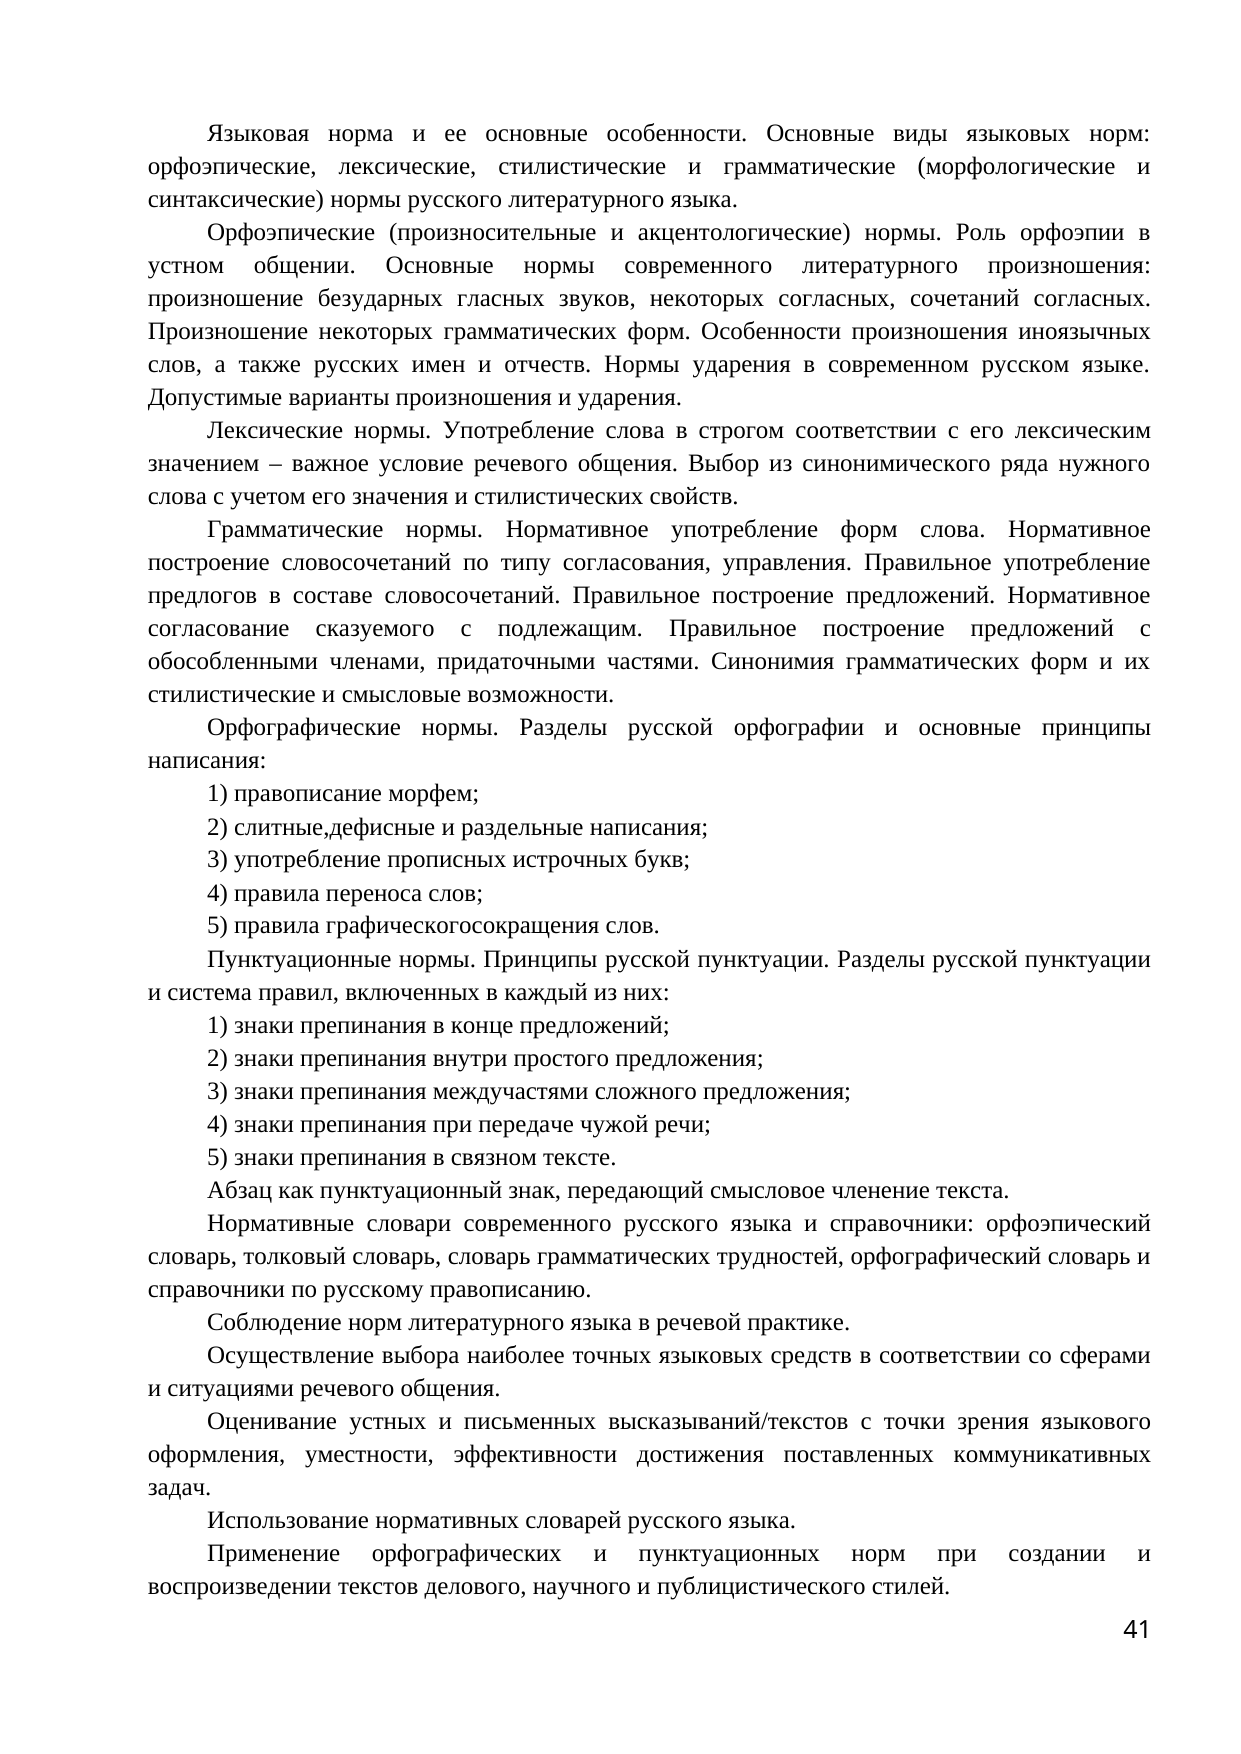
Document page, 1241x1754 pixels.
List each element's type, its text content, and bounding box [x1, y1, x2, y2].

text 4) правила переноса слов; [148, 878, 1152, 906]
text Осуществление выбора наиболее точных языковых средств в соответствии со сферами и ситуациями речевого общения. [148, 1340, 1152, 1402]
text 2) слитные,дефисные и раздельные написания; [148, 812, 1152, 840]
text Использование нормативных словарей русского языка. [148, 1505, 1152, 1534]
text Орфографические нормы. Разделы русской орфографии и основные принципы написания: [148, 712, 1152, 774]
text Лексические нормы. Употребление слова в строгом соответствии с его лексическим значением – важное условие речевого общения. Выбор из синонимического ряда нужного слова с учетом его значения и стилистических свойств. [148, 415, 1152, 510]
text Применение орфографических и пунктуационных норм при создании и воспроизведении текстов делового, научного и публицистического стилей. [148, 1538, 1152, 1600]
text 5) знаки препинания в связном тексте. [148, 1142, 1152, 1171]
text Абзац как пунктуационный знак, передающий смысловое членение текста. [148, 1175, 1152, 1203]
text Нормативные словари современного русского языка и справочники: орфоэпический словарь, толковый словарь, словарь грамматических трудностей, орфографический словарь и справочники по русскому правописанию. [148, 1208, 1152, 1303]
text 3) употребление прописных истрочных букв; [148, 844, 1152, 873]
text 4) знаки препинания при передаче чужой речи; [148, 1109, 1152, 1137]
text Пунктуационные нормы. Принципы русской пунктуации. Разделы русской пунктуации и система правил, включенных в каждый из них: [148, 944, 1152, 1005]
text Орфоэпические (произносительные и акцентологические) нормы. Роль орфоэпии в устном общении. Основные нормы современного литературного произношения: произношение безударных гласных звуков, некоторых согласных, сочетаний согласных. Произношение некоторых грамматических форм. Особенности произношения иноязычных слов, а также русских имен и отчеств. Нормы ударения в современном русском языке. Допустимые варианты произношения и ударения. [148, 217, 1152, 411]
text 1) знаки препинания в конце предложений; [148, 1010, 1152, 1038]
text Грамматические нормы. Нормативное употребление форм слова. Нормативное построение словосочетаний по типу согласования, управления. Правильное употребление предлогов в составе словосочетаний. Правильное построение предложений. Нормативное согласование сказуемого с подлежащим. Правильное построение предложений с обособленными членами, придаточными частями. Синонимия грамматических форм и их стилистические и смысловые возможности. [148, 514, 1152, 708]
text Языковая норма и ее основные особенности. Основные виды языковых норм: орфоэпические, лексические, стилистические и грамматические (морфологические и синтаксические) нормы русского литературного языка. [148, 118, 1152, 213]
text 1) правописание морфем; [148, 778, 1152, 807]
text Оценивание устных и письменных высказываний/текстов с точки зрения языкового оформления, уместности, эффективности достижения поставленных коммуникативных задач. [148, 1406, 1152, 1501]
text 3) знаки препинания междучастями сложного предложения; [148, 1076, 1152, 1104]
text 5) правила графическогосокращения слов. [148, 911, 1152, 939]
text 2) знаки препинания внутри простого предложения; [148, 1043, 1152, 1071]
text Соблюдение норм литературного языка в речевой практике. [148, 1307, 1152, 1336]
